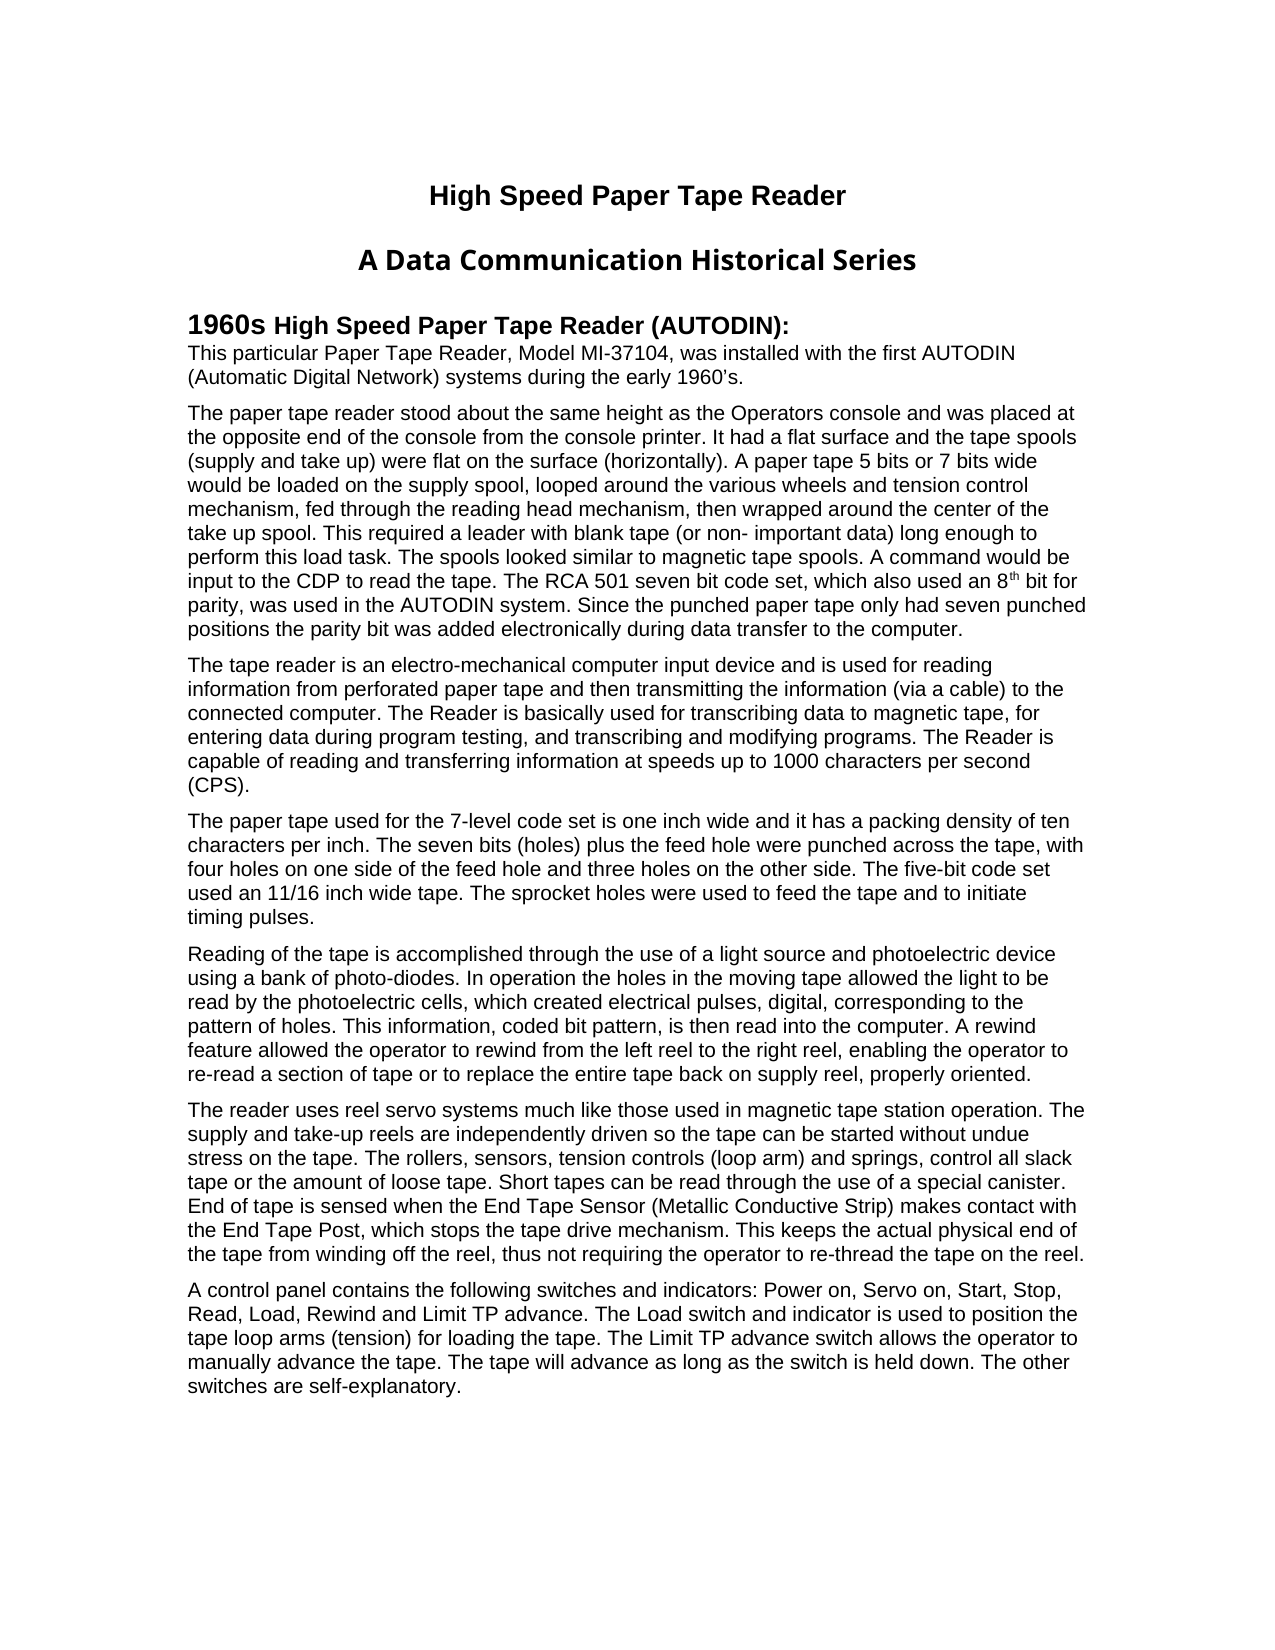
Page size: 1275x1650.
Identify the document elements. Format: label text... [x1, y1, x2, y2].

text Reading of the tape is accomplished through the use of a light source and photoelectric device using a bank of photo-diodes. In operation the holes in the moving tape allowed the light to be read by the photoelectric cells, which created electrical pulses, digital, corresponding to the pattern of holes. This information, coded bit pattern, is then read into the computer. A rewind feature allowed the operator to rewind from the left reel to the right reel, enabling the operator to re-read a section of tape or to replace the entire tape back on supply reel, properly oriented. [187, 942, 1087, 1085]
text This particular Paper Tape Reader, Model MI-37104, was installed with the first AUTODIN (Automatic Digital Network) systems during the early 1960’s. [187, 341, 1087, 388]
text The tape reader is an electro-mechanical computer input device and is used for reading information from perforated paper tape and then transmitting the information (via a cable) to the connected computer. The Reader is basically used for transcribing data to magnetic tape, for entering data during program testing, and transcribing and modifying programs. The Reader is capable of reading and transferring information at speeds up to 1000 characters per second (). [187, 653, 1087, 797]
text High Speed Paper Tape Reader [187, 179, 1087, 212]
text A Data Communication Historical Series [187, 241, 1087, 279]
text A control panel contains the following switches and indicators: Power on, Servo on, Start, Stop, Read, Load, Rewind and Limit TP advance. The Load switch and indicator is used to position the tape loop arms (tension) for loading the tape. The Limit TP advance switch allows the operator to manually advance the tape. The tape will advance as long as the switch is held down. The other switches are self-explanatory. [187, 1278, 1087, 1398]
text The paper tape used for the 7-level code set is one inch wide and it has a packing density of ten characters per inch. The seven bits (holes) plus the feed hole were punched across the tape, with four holes on one side of the feed hole and three holes on the other side. The five-bit code set used an 11/16 inch wide tape. The sprocket holes were used to feed the tape and to initiate timing pulses. [187, 809, 1087, 929]
text 1960s High Speed Paper Tape Reader (AUTODIN): [187, 308, 1087, 341]
text The reader uses reel servo systems much like those used in magnetic tape station operation. The supply and take-up reels are independently driven so the tape can be started without undue stress on the tape. The rollers, sensors, tension controls (loop arm) and springs, control all slack tape or the amount of loose tape. Short tapes can be read through the use of a special canister. End of tape is sensed when the End Tape Sensor (Metallic Conductive Strip) makes contact with the End Tape Post, which stops the tape drive mechanism. This keeps the actual physical end of the tape from winding off the reel, thus not requiring the operator to re-thread the tape on the reel. [187, 1098, 1087, 1266]
text The paper tape reader stood about the same height as the Operators console and was placed at the opposite end of the console from the console printer. It had a flat surface and the tape spools (supply and take up) were flat on the surface (horizontally). A paper tape 5 bits or 7 bits wide would be loaded on the supply spool, looped around the various wheels and tension control mechanism, fed through the reading head mechanism, then wrapped around the center of the take up spool. This required a leader with blank tape (or non- important data) long enough to perform this load task. The spools looked similar to magnetic tape spools. A command would be input to the CDP to read the tape. The RCA 501 seven bit code set, which also used an 8th bit for parity, was used in the AUTODIN system. Since the punched paper tape only had seven punched positions the parity bit was added electronically during data transfer to the computer. [187, 401, 1087, 641]
